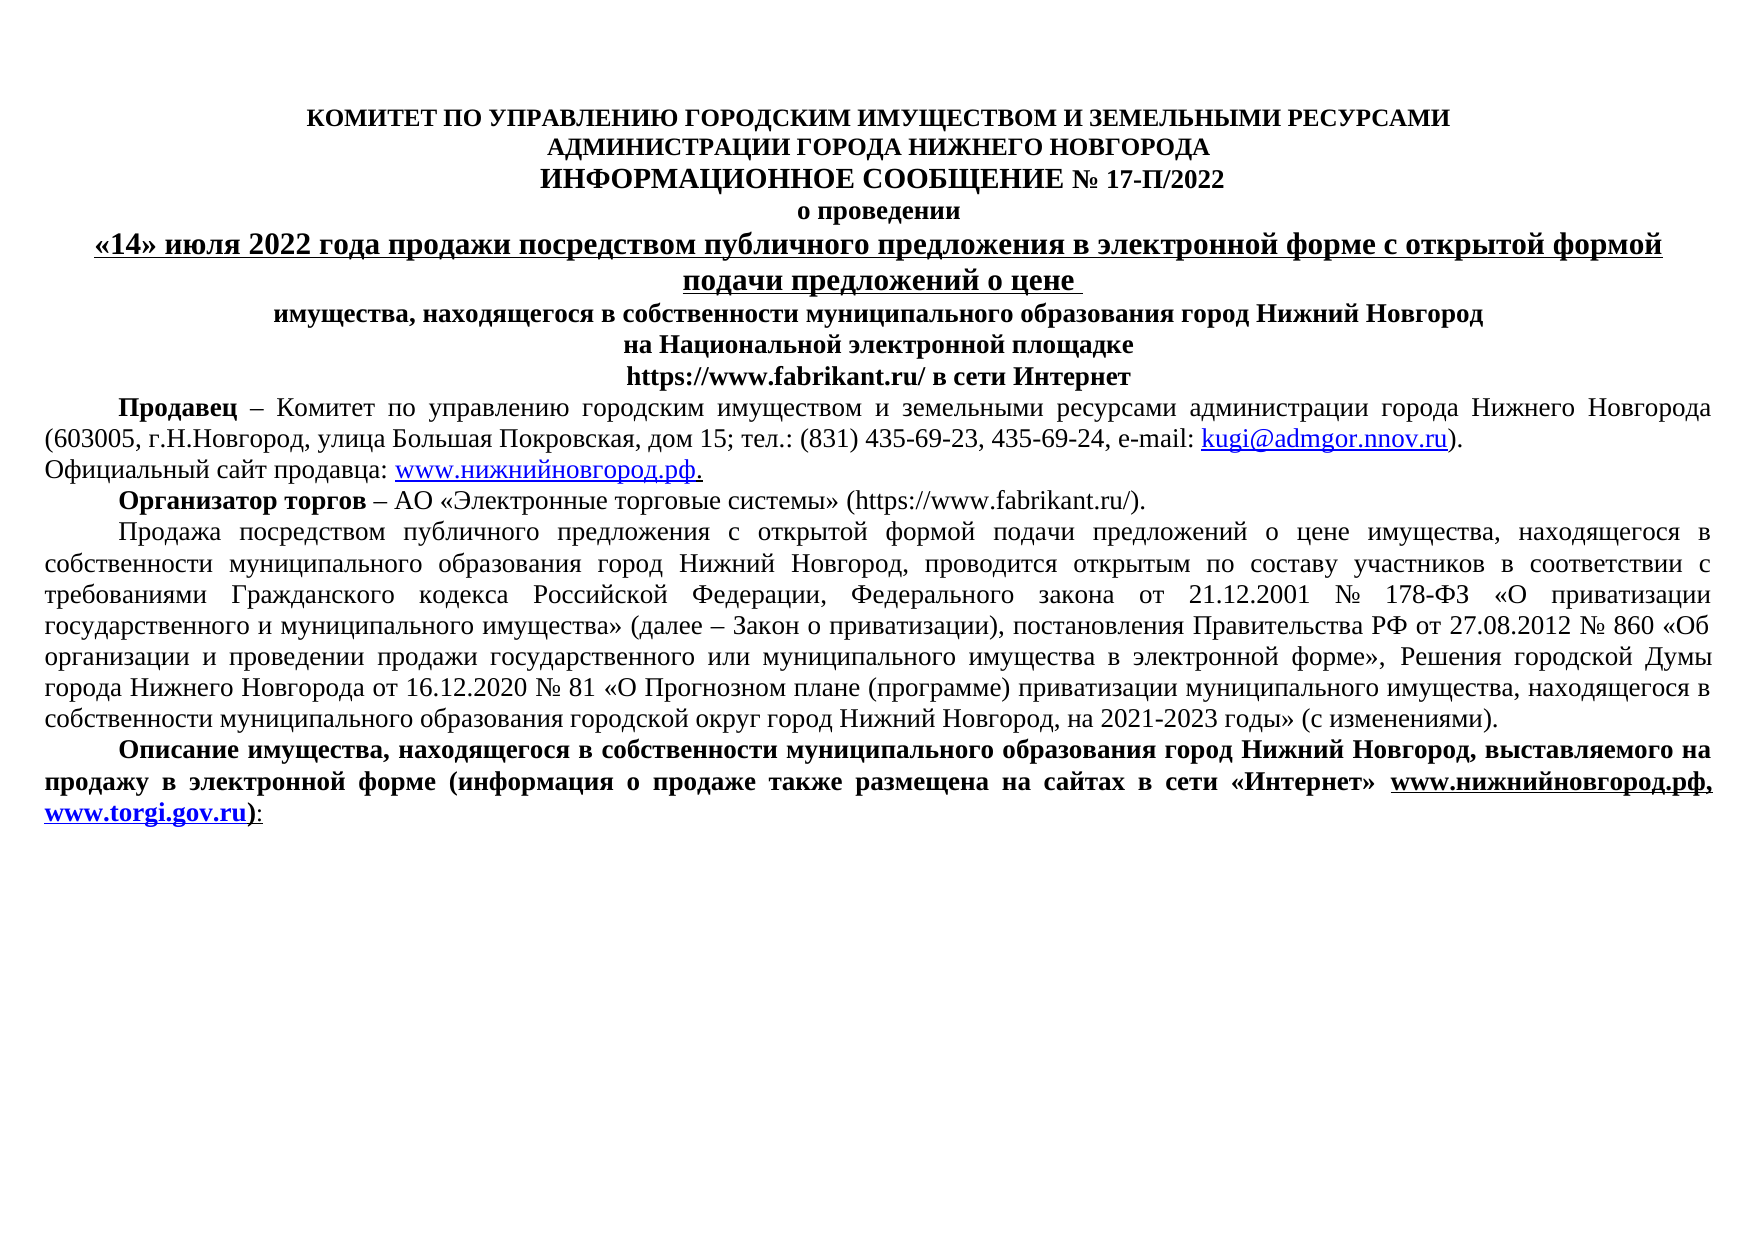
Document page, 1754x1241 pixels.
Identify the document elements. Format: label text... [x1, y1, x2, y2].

text КОМИТЕТ ПО УПРАВЛЕНИЮ ГОРОДСКИМ ИМУЩЕСТВОМ И ЗЕМЕЛЬНЫМИ РЕСУРСАМИ [44, 103, 1713, 132]
text АДМИНИСТРАЦИИ ГОРОДА НИЖНЕГО НОВГОРОДА [44, 132, 1713, 161]
text Описание имущества, находящегося в собственности муниципального образования город Нижний Новгород, выставляемого на продажу в электронной форме (информация о продаже также размещена на сайтах в сети «Интернет» www.нижнийновгород.рф, www.torgi.gov.ru): [44, 733, 1713, 827]
text Официальный сайт продавца: www.нижнийновгород.рф. [44, 453, 1713, 484]
text Продажа посредством публичного предложения с открытой формой подачи предложений о цене имущества, находящегося в собственности муниципального образования город Нижний Новгород, проводится открытым по составу участников в соответствии с требованиями Гражданского кодекса Российской Федерации, Федерального закона от 21.12.2001 № 178-ФЗ «О приватизации государственного и муниципального имущества» (далее – Закон о приватизации), постановления Правительства РФ от 27.08.2012 № 860 «Об организации и проведении продажи государственного или муниципального имущества в электронной форме», Решения городской Думы города Нижнего Новгорода от 16.12.2020 № 81 «О Прогнозном плане (программе) приватизации муниципального имущества, находящегося в собственности муниципального образования городской округ город Нижний Новгород, на 2021-2023 годы» (с изменениями). [44, 516, 1713, 733]
text на Национальной электронной площадке [44, 329, 1713, 360]
text имущества, находящегося в собственности муниципального образования город Нижний Новгород [44, 297, 1713, 329]
text Организатор торгов – АО «Электронные торговые системы» (https://www.fabrikant.ru/). [44, 484, 1713, 516]
text ИНФОРМАЦИОННОЕ СООБЩЕНИЕ № 17-П/2022 [44, 161, 1713, 194]
text о проведении [44, 194, 1713, 226]
text https://www.fabrikant.ru/ в сети Интернет [44, 360, 1713, 391]
text Продавец – Комитет по управлению городским имуществом и земельными ресурсами администрации города Нижнего Новгорода (603005, г.Н.Новгород, улица Большая Покровская, дом 15; тел.: (831) 435-69-23, 435-69-24, e-mail: kugi@admgor.nnov.ru). [44, 391, 1713, 453]
text «14» июля 2022 года продажи посредством публичного предложения в электронной форме с открытой формой подачи предложений о цене [44, 226, 1713, 297]
